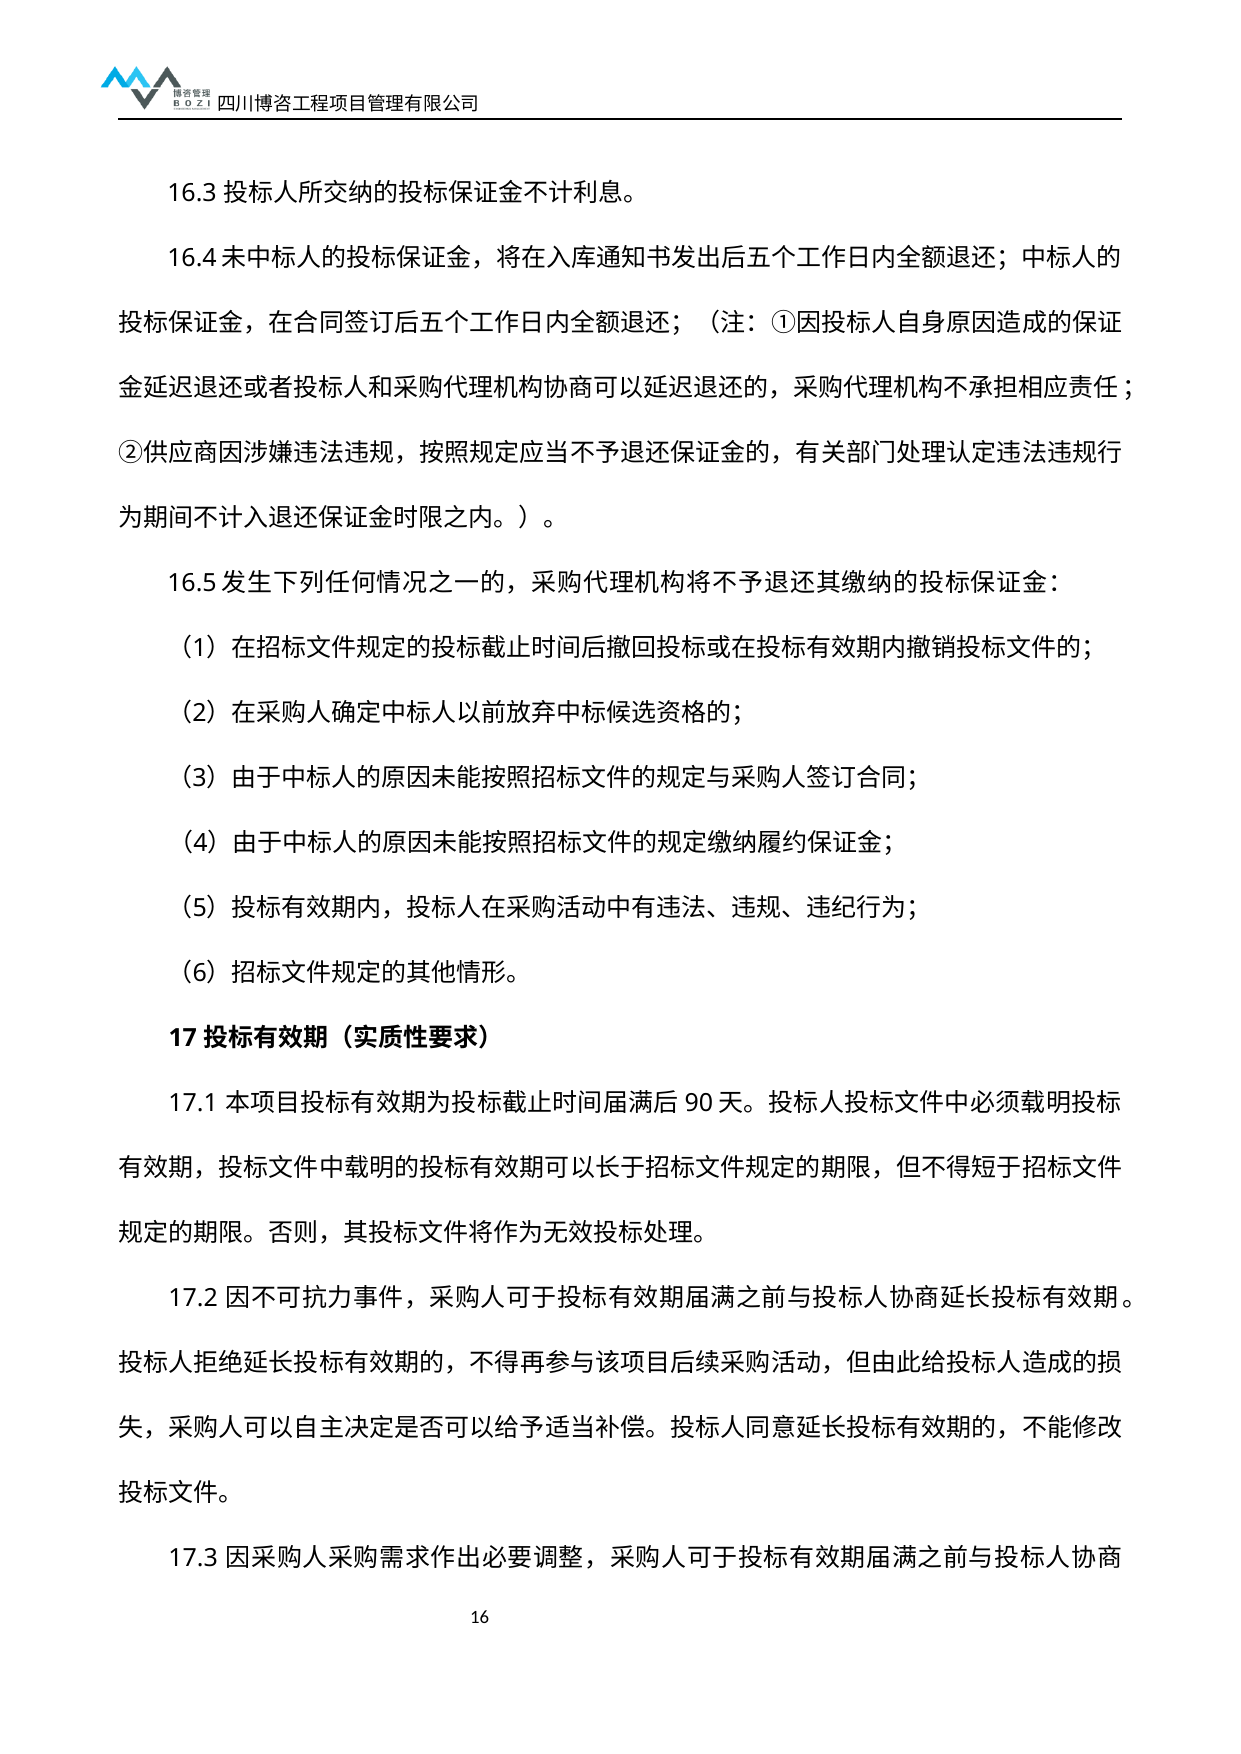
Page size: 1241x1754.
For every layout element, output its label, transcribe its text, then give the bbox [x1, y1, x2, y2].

text 16.5发生下列任何情况之一的，采购代理机构将不予退还其缴纳的投标保证金： [118, 548, 1122, 613]
text 17.2 因不可抗力事件，采购人可于投标有效期届满之前与投标人协商延长投标有效期。投标人拒绝延长投标有效期的，不得再参与该项目后续采购活动，但由此给投标人造成的损失，采购人可以自主决定是否可以给予适当补偿。投标人同意延长投标有效期的，不能修改投标文件。 [118, 1263, 1122, 1523]
text （1）在招标文件规定的投标截止时间后撤回投标或在投标有效期内撤销投标文件的； [118, 613, 1122, 678]
text （5）投标有效期内，投标人在采购活动中有违法、违规、违纪行为； [167, 873, 1122, 938]
text 17 投标有效期（实质性要求） [118, 1003, 1122, 1068]
text （3）由于中标人的原因未能按照招标文件的规定与采购人签订合同； [118, 743, 1122, 808]
text 16.4未中标人的投标保证金，将在入库通知书发出后五个工作日内全额退还；中标人的投标保证金，在合同签订后五个工作日内全额退还；（注：①因投标人自身原因造成的保证金延迟退还或者投标人和采购代理机构协商可以延迟退还的，采购代理机构不承担相应责任；②供应商因涉嫌违法违规，按照规定应当不予退还保证金的，有关部门处理认定违法违规行为期间不计入退还保证金时限之内。）。 [118, 223, 1122, 548]
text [118, 1523, 1122, 1588]
text （2）在采购人确定中标人以前放弃中标候选资格的； [118, 678, 1122, 743]
text 17.1 本项目投标有效期为投标截止时间届满后90天。投标人投标文件中必须载明投标有效期，投标文件中载明的投标有效期可以长于招标文件规定的期限，但不得短于招标文件规定的期限。否则，其投标文件将作为无效投标处理。 [118, 1068, 1122, 1263]
text （4）由于中标人的原因未能按照招标文件的规定缴纳履约保证金； [118, 808, 1122, 873]
text 16.3 投标人所交纳的投标保证金不计利息。 [118, 158, 1122, 223]
picture [93, 38, 220, 128]
text （6）招标文件规定的其他情形。 [167, 938, 1122, 1003]
